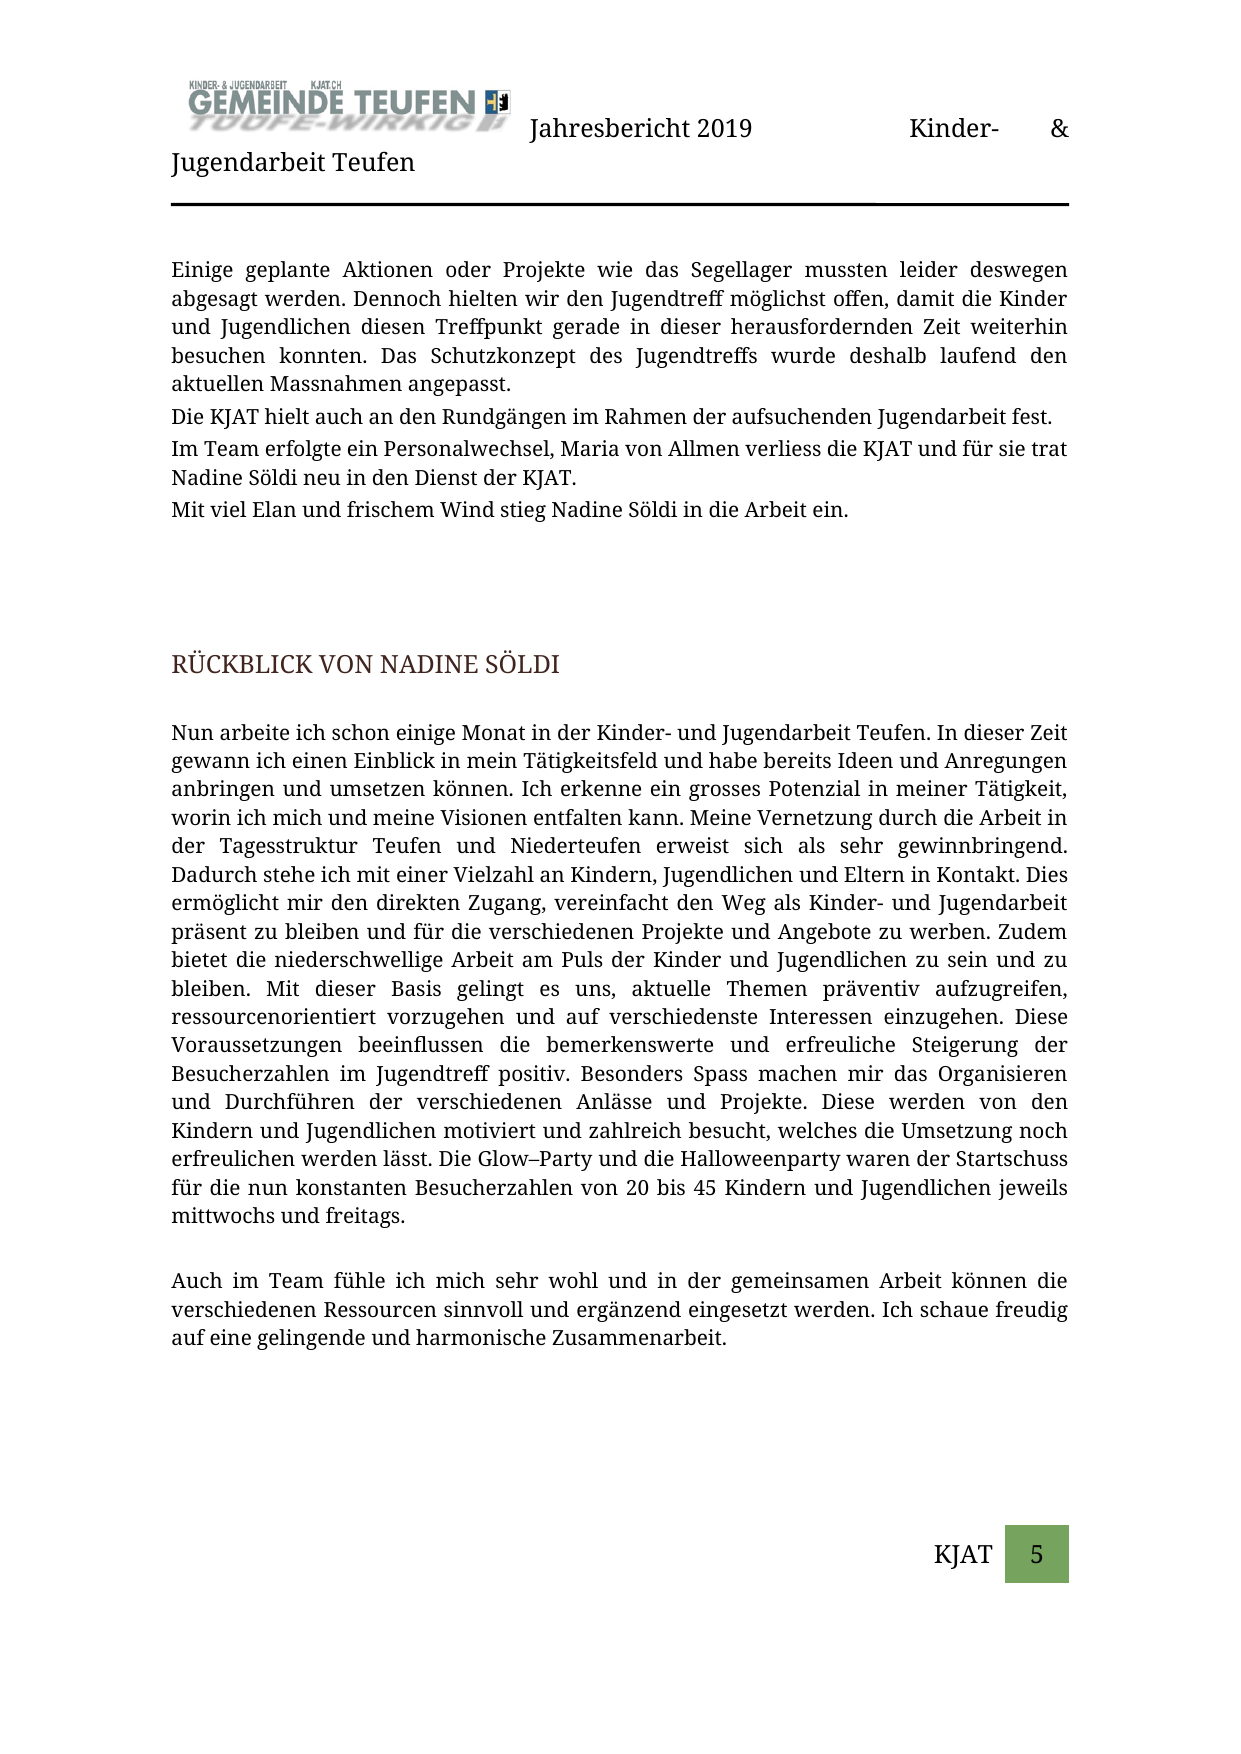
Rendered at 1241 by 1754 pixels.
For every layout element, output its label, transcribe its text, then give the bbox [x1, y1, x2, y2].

picture [171, 75, 530, 138]
text Nun arbeite ich schon einige Monat in der Kinder- und Jugendarbeit Teufen. In dieser Zeit gewann ich einen Einblick in mein Tätigkeitsfeld und habe bereits Ideen und Anregungen anbringen und umsetzen können. Ich erkenne ein grosses Potenzial in meiner Tätigkeit, worin ich mich und meine Visionen entfalten kann. Meine Vernetzung durch die Arbeit in der Tagesstruktur Teufen und Niederteufen erweist sich als sehr gewinnbringend. Dadurch stehe ich mit einer Vielzahl an Kindern, Jugendlichen und Eltern in Kontakt. Dies ermöglicht mir den direkten Zugang, vereinfacht den Weg als Kinder- und Jugendarbeit präsent zu bleiben und für die verschiedenen Projekte und Angebote zu werben. Zudem bietet die niederschwellige Arbeit am Puls der Kinder und Jugendlichen zu sein und zu bleiben. Mit dieser Basis gelingt es uns, aktuelle Themen präventiv aufzugreifen, ressourcenorientiert vorzugehen und auf verschiedenste Interessen einzugehen. Diese Voraussetzungen beeinflussen die bemerkenswerte und erfreuliche Steigerung der Besucherzahlen im Jugendtreff positiv. Besonders Spass machen mir das Organisieren und Durchführen der verschiedenen Anlässe und Projekte. Diese werden von den Kindern und Jugendlichen motiviert und zahlreich besucht, welches die Umsetzung noch erfreulichen werden lässt. Die Glow–Party und die Halloweenparty waren der Startschuss für die nun konstanten Besucherzahlen von 20 bis 45 Kindern und Jugendlichen jeweils mittwochs und freitags. [171, 718, 1069, 1229]
subtitle Rückblick von Nadine Söldi [171, 647, 1069, 681]
text Mit viel Elan und frischem Wind stieg Nadine Söldi in die Arbeit ein. [171, 496, 1069, 524]
text Einige geplante Aktionen oder Projekte wie das Segellager mussten leider deswegen abgesagt werden. Dennoch hielten wir den Jugendtreff möglichst offen, damit die Kinder und Jugendlichen diesen Treffpunkt gerade in dieser herausfordernden Zeit weiterhin besuchen konnten. Das Schutzkonzept des Jugendtreffs wurde deshalb laufend den aktuellen Massnahmen angepasst. [171, 256, 1069, 398]
text Auch im Team fühle ich mich sehr wohl und in der gemeinsamen Arbeit können die verschiedenen Ressourcen sinnvoll und ergänzend eingesetzt werden. Ich schaue freudig auf eine gelingende und harmonische Zusammenarbeit. [171, 1266, 1069, 1352]
text Im Team erfolgte ein Personalwechsel, Maria von Allmen verliess die KJAT und für sie trat Nadine Söldi neu in den Dienst der KJAT. [171, 434, 1069, 491]
text Die KJAT hielt auch an den Rundgängen im Rahmen der aufsuchenden Jugendarbeit fest. [171, 402, 1069, 430]
